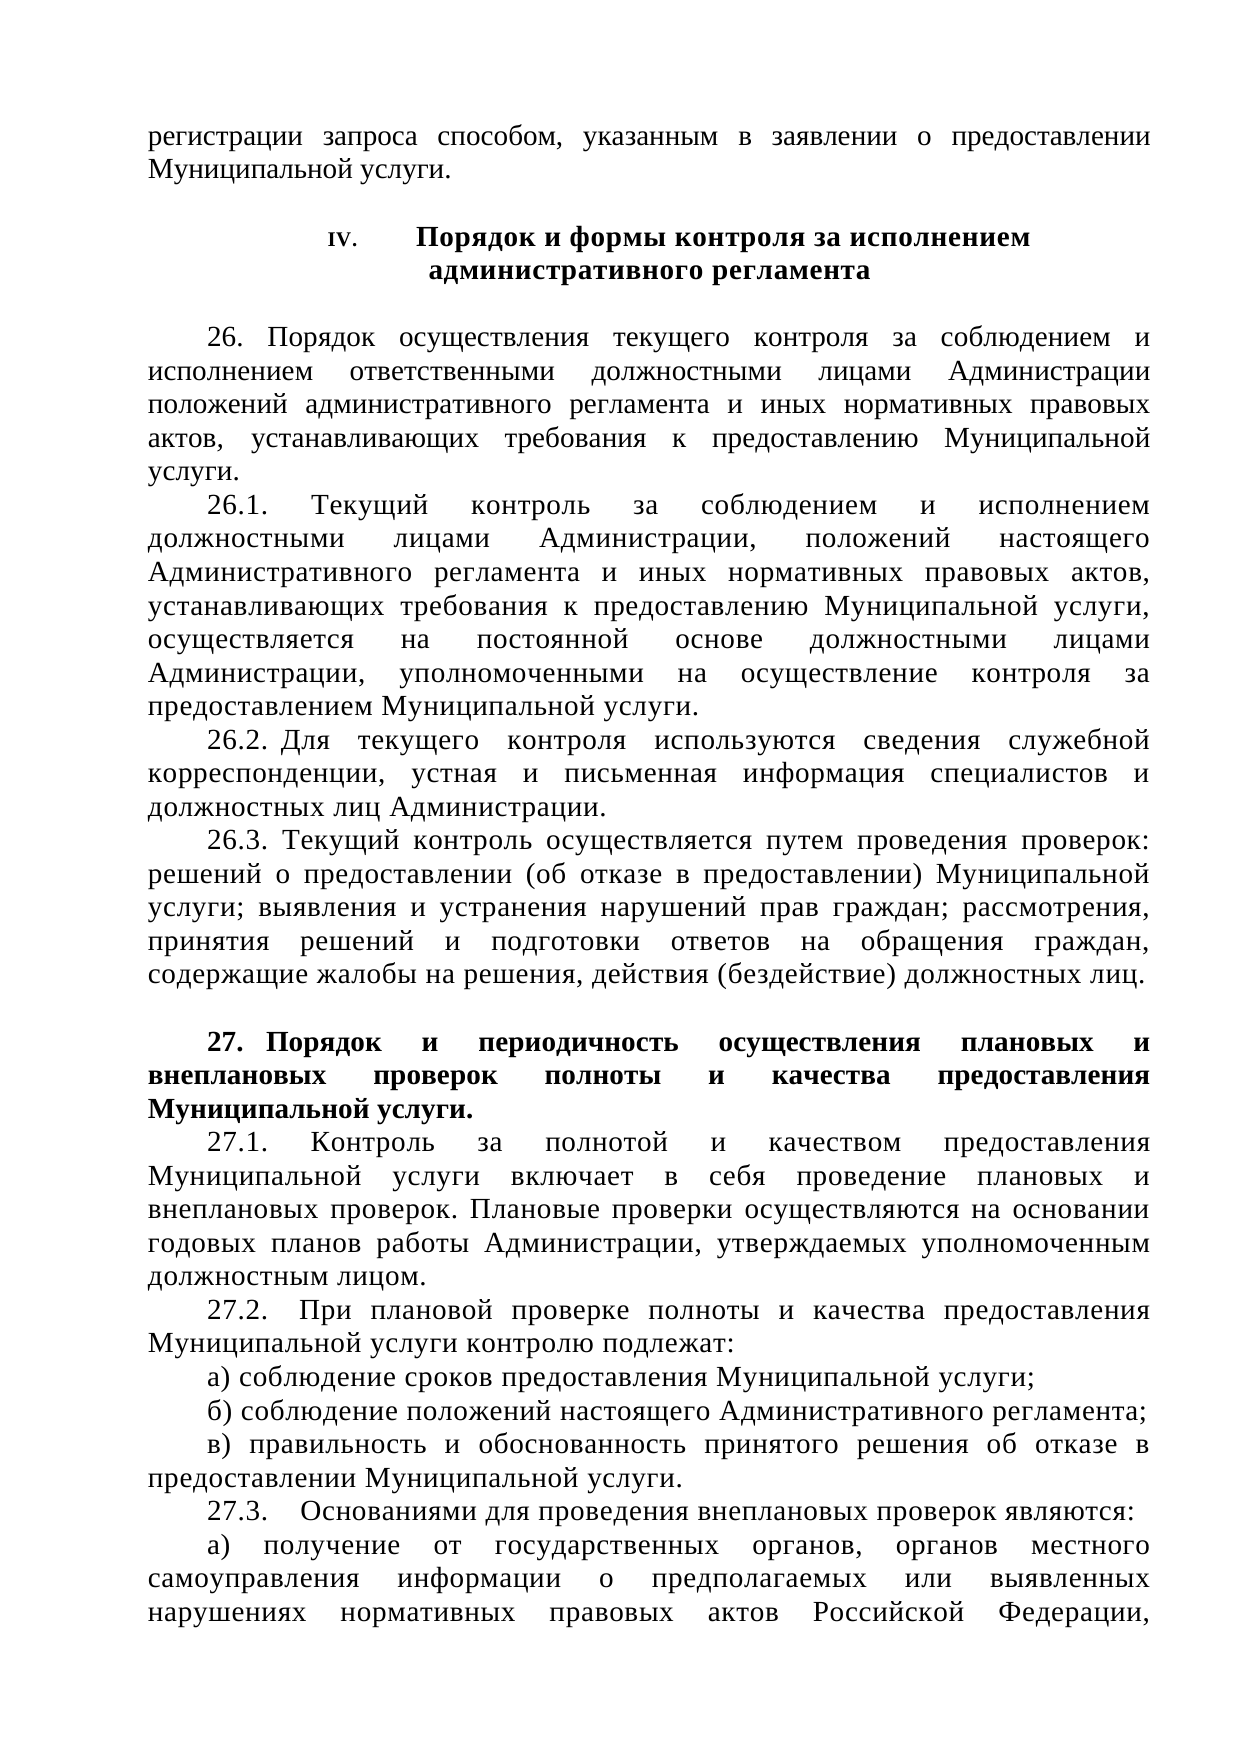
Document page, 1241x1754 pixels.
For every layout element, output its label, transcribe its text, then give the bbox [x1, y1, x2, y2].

text 26.1. Текущий контроль за соблюдением и исполнением должностными лицами Администрации, положений настоящего Административного регламента и иных нормативных правовых актов, устанавливающих требования к предоставлению Муниципальной услуги, осуществляется на постоянной основе должностными лицами Администрации, уполномоченными на осуществление контроля за предоставлением Муниципальной услуги. [148, 487, 1152, 722]
text 26.3. Текущий контроль осуществляется путем проведения проверок: решений о предоставлении (об отказе в предоставлении) Муниципальной услуги; выявления и устранения нарушений прав граждан; рассмотрения, принятия решений и подготовки ответов на обращения граждан, содержащие жалобы на решения, действия (бездействие) должностных лиц. [148, 822, 1152, 990]
list Основаниями для проведения внеплановых проверок являются: [148, 1493, 1152, 1527]
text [148, 1527, 1152, 1627]
list Порядок и формы контроля за исполнением административного регламента [148, 219, 1152, 286]
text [148, 118, 1152, 185]
text б) соблюдение положений настоящего Административного регламента; [148, 1393, 1152, 1426]
list При плановой проверке полноты и качества предоставления Муниципальной услуги контролю подлежат: [148, 1292, 1152, 1359]
text а) соблюдение сроков предоставления Муниципальной услуги; [148, 1359, 1152, 1393]
text 26. Порядок осуществления текущего контроля за соблюдением и исполнением ответственными должностными лицами Администрации положений административного регламента и иных нормативных правовых актов, устанавливающих требования к предоставлению Муниципальной услуги. [148, 319, 1152, 487]
text 27.1. Контроль за полнотой и качеством предоставления Муниципальной услуги включает в себя проведение плановых и внеплановых проверок. Плановые проверки осуществляются на основании годовых планов работы Администрации, утверждаемых уполномоченным должностным лицом. [148, 1124, 1152, 1292]
list Порядок и периодичность осуществления плановых и внеплановых проверок полноты и качества предоставления Муниципальной услуги. [148, 1024, 1152, 1124]
list Для текущего контроля используются сведения служебной корреспонденции, устная и письменная информация специалистов и должностных лиц Администрации. [148, 722, 1152, 822]
text в) правильность и обоснованность принятого решения об отказе в предоставлении Муниципальной услуги. [148, 1426, 1152, 1493]
